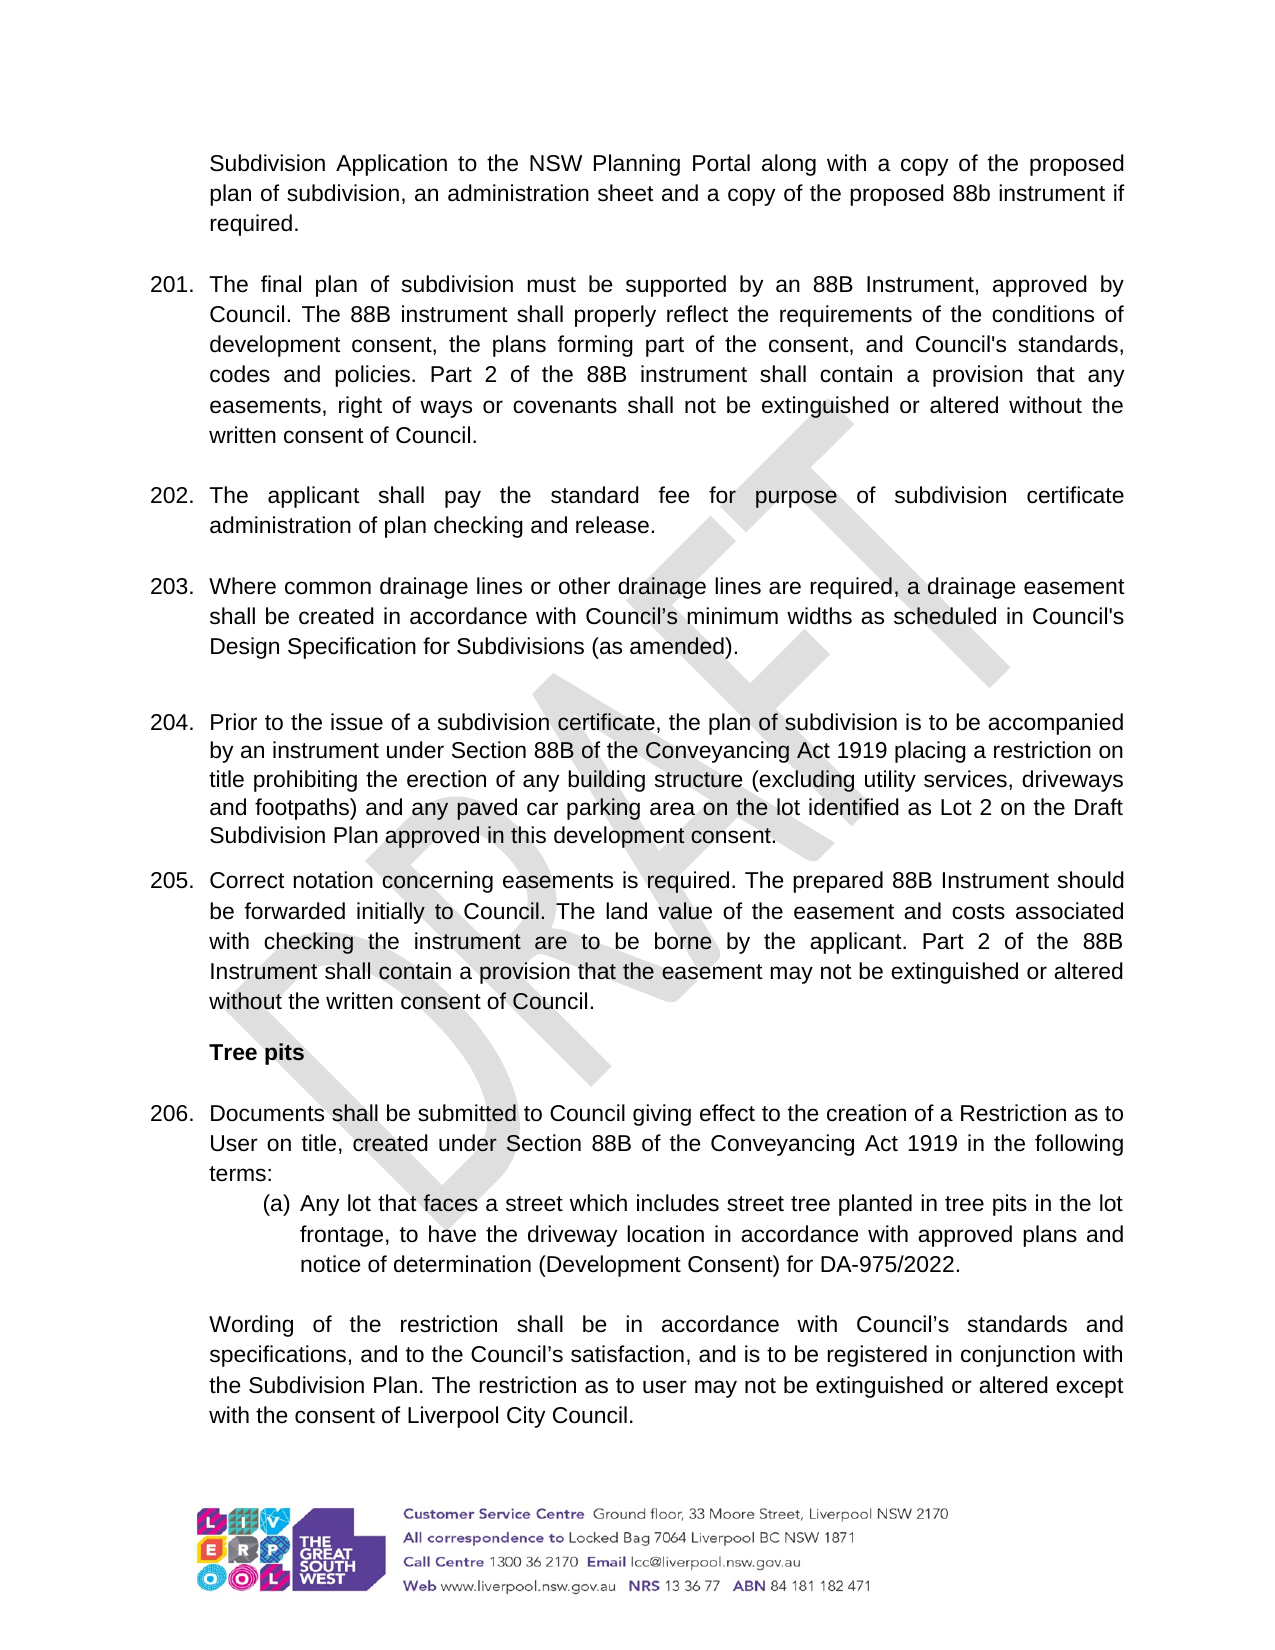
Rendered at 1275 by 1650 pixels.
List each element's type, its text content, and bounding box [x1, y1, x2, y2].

list Where common drainage lines or other drainage lines are required, a drainage easement shall be created in accordance with Council’s minimum widths as scheduled in Council's Design Specification for Subdivisions (as amended). [150, 573, 1125, 660]
list Prior to the issue of a subdivision certificate, the plan of subdivision is to be accompanied by an instrument under Section 88B of the Conveyancing Act 1919 placing a restriction on title prohibiting the erection of any building structure (excluding utility services, driveways and footpaths) and any paved car parking area on the lot identified as Lot 2 on the Draft Subdivision Plan approved in this development consent. [150, 709, 1125, 849]
text Tree pits [209, 1039, 1125, 1066]
list The applicant shall pay the standard fee for purpose of subdivision certificate administration of plan checking and release. [150, 482, 1125, 539]
list Any lot that faces a street which includes street tree planted in tree pits in the lot frontage, to have the driveway location in accordance with approved plans and notice of determination (Development Consent) for DA-975/2022. [262, 1190, 1125, 1277]
list Documents shall be submitted to Council giving effect to the creation of a Restriction as to User on title, created under Section 88B of the Conveyancing Act 1919 in the following terms: [150, 1100, 1125, 1187]
picture [150, 1479, 1125, 1632]
list The final plan of subdivision must be supported by an 88B Instrument, approved by Council. The 88B instrument shall properly reflect the requirements of the conditions of development consent, the plans forming part of the consent, and Council's standards, codes and policies. Part 2 of the 88B instrument shall contain a provision that any easements, right of ways or covenants shall not be extinguished or altered without the written consent of Council. [150, 271, 1125, 448]
list Correct notation concerning easements is required. The prepared 88B Instrument should be forwarded initially to Council. The land value of the easement and costs associated with checking the instrument are to be borne by the applicant. Part 2 of the 88B Instrument shall contain a provision that the easement may not be extinguished or altered without the written consent of Council. [150, 867, 1125, 1015]
list Wording of the restriction shall be in accordance with Council’s standards and specifications, and to the Council’s satisfaction, and is to be registered in conjunction with the Subdivision Plan. The restriction as to user may not be extinguished or altered except with the consent of Liverpool City Council. [209, 1311, 1125, 1428]
